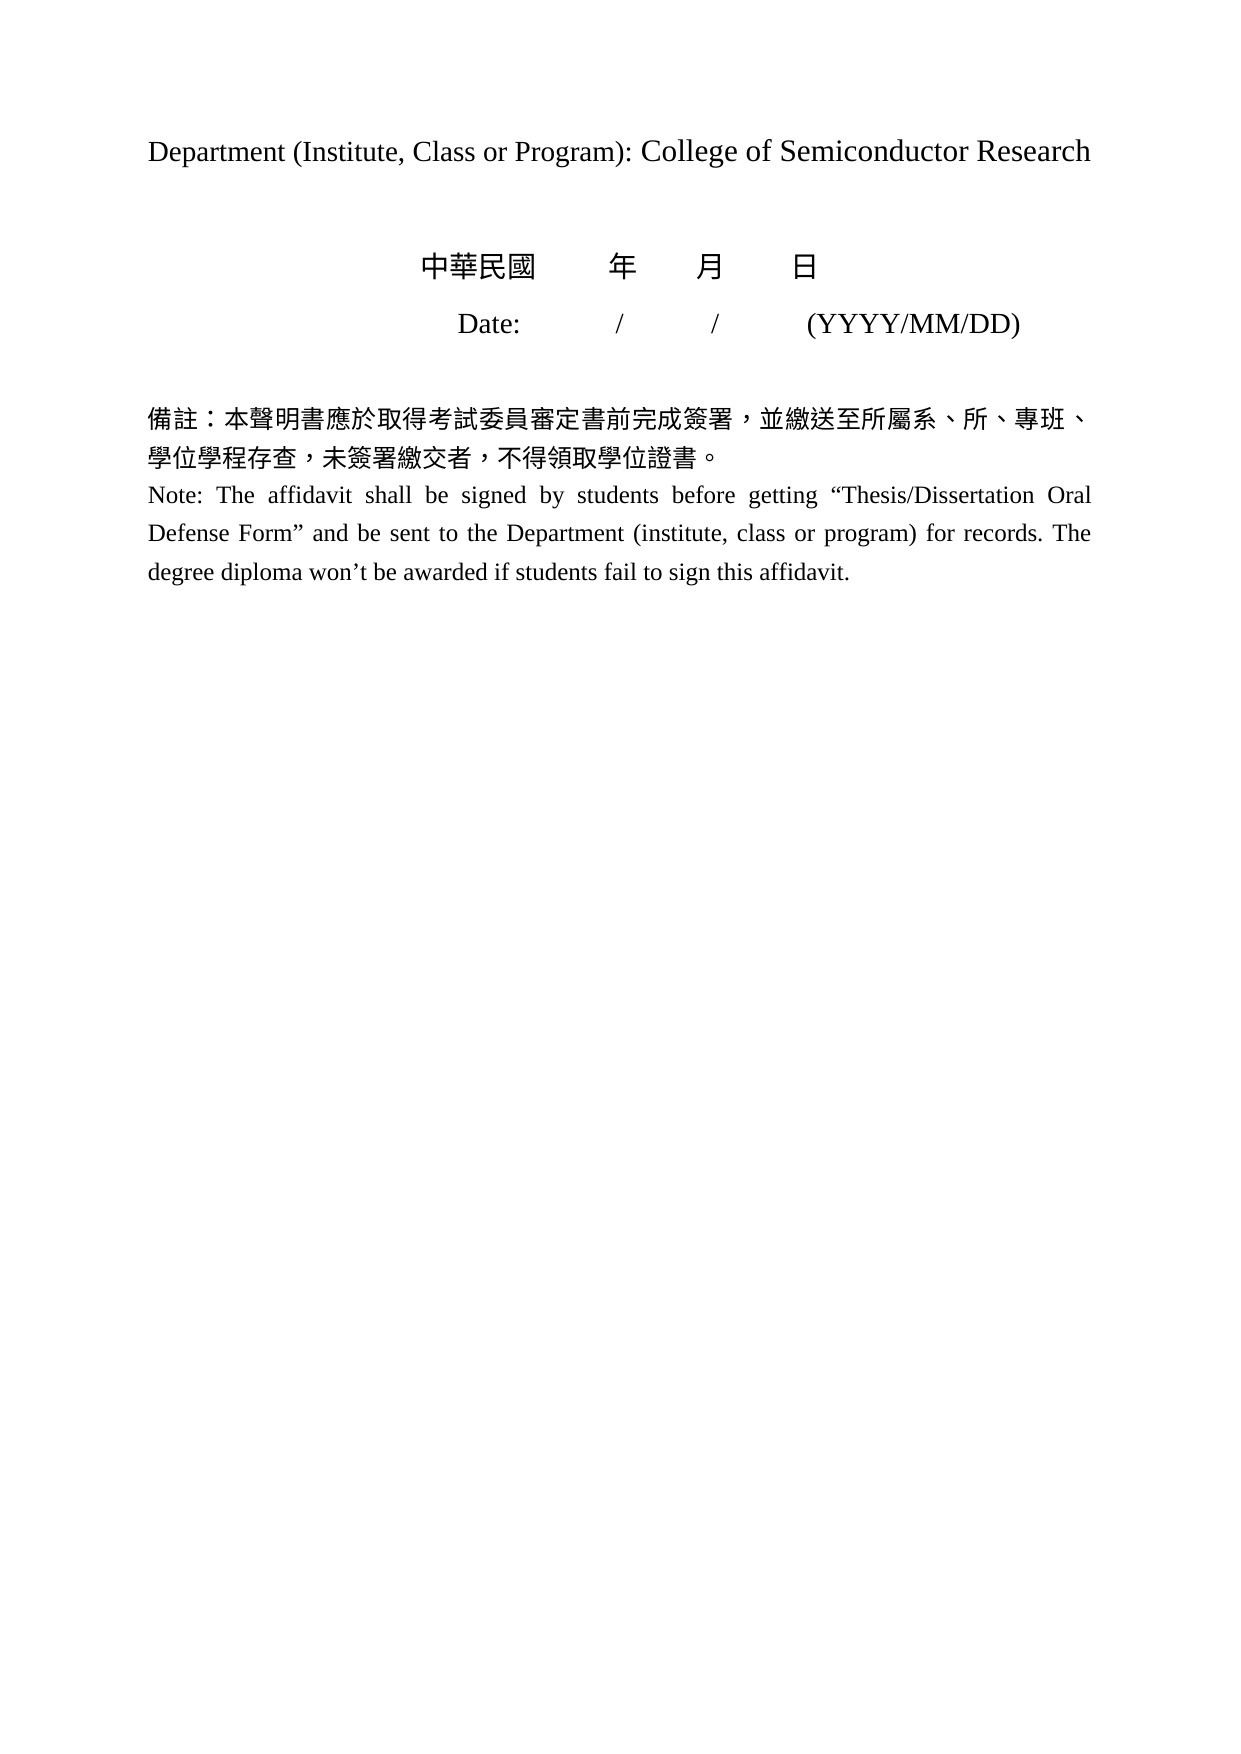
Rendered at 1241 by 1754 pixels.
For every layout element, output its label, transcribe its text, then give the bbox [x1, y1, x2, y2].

text Note: The affidavit shall be signed by students before getting “Thesis/Dissertation Oral Defense Form” and be sent to the Department (institute, class or program) for records. The degree diploma won’t be awarded if students fail to sign this affidavit. [148, 475, 1092, 590]
text 中華民國 年 月 日 [148, 227, 1092, 303]
text Date: / / (YYYY/MM/DD) [385, 303, 1092, 342]
text Department (Institute, Class or Program): College of Semiconductor Research [148, 131, 1092, 170]
text 備註：本聲明書應於取得考試委員審定書前完成簽署，並繳送至所屬系、所、專班、學位學程存查，未簽署繳交者，不得領取學位證書。 [148, 399, 1092, 475]
